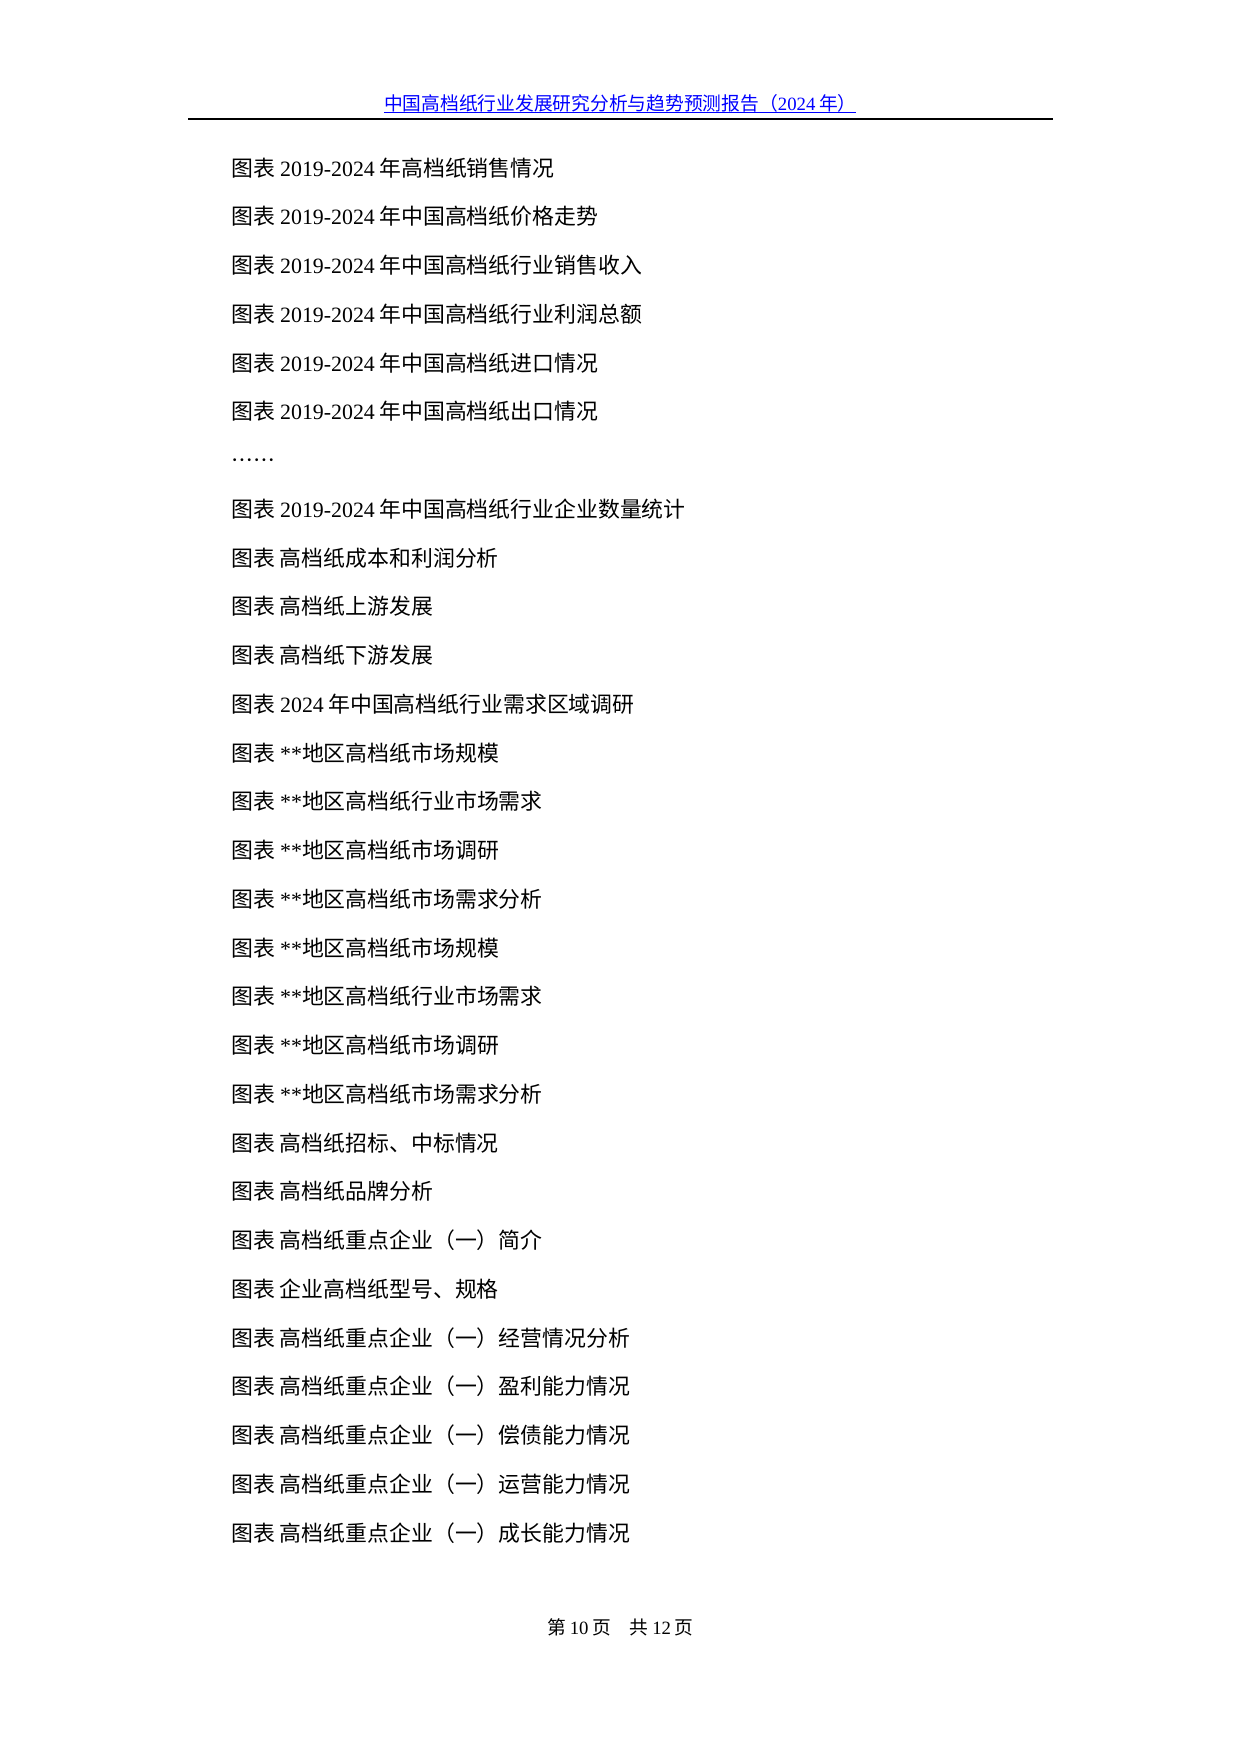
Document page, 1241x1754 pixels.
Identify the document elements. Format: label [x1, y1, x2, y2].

text [187, 150, 1053, 1548]
